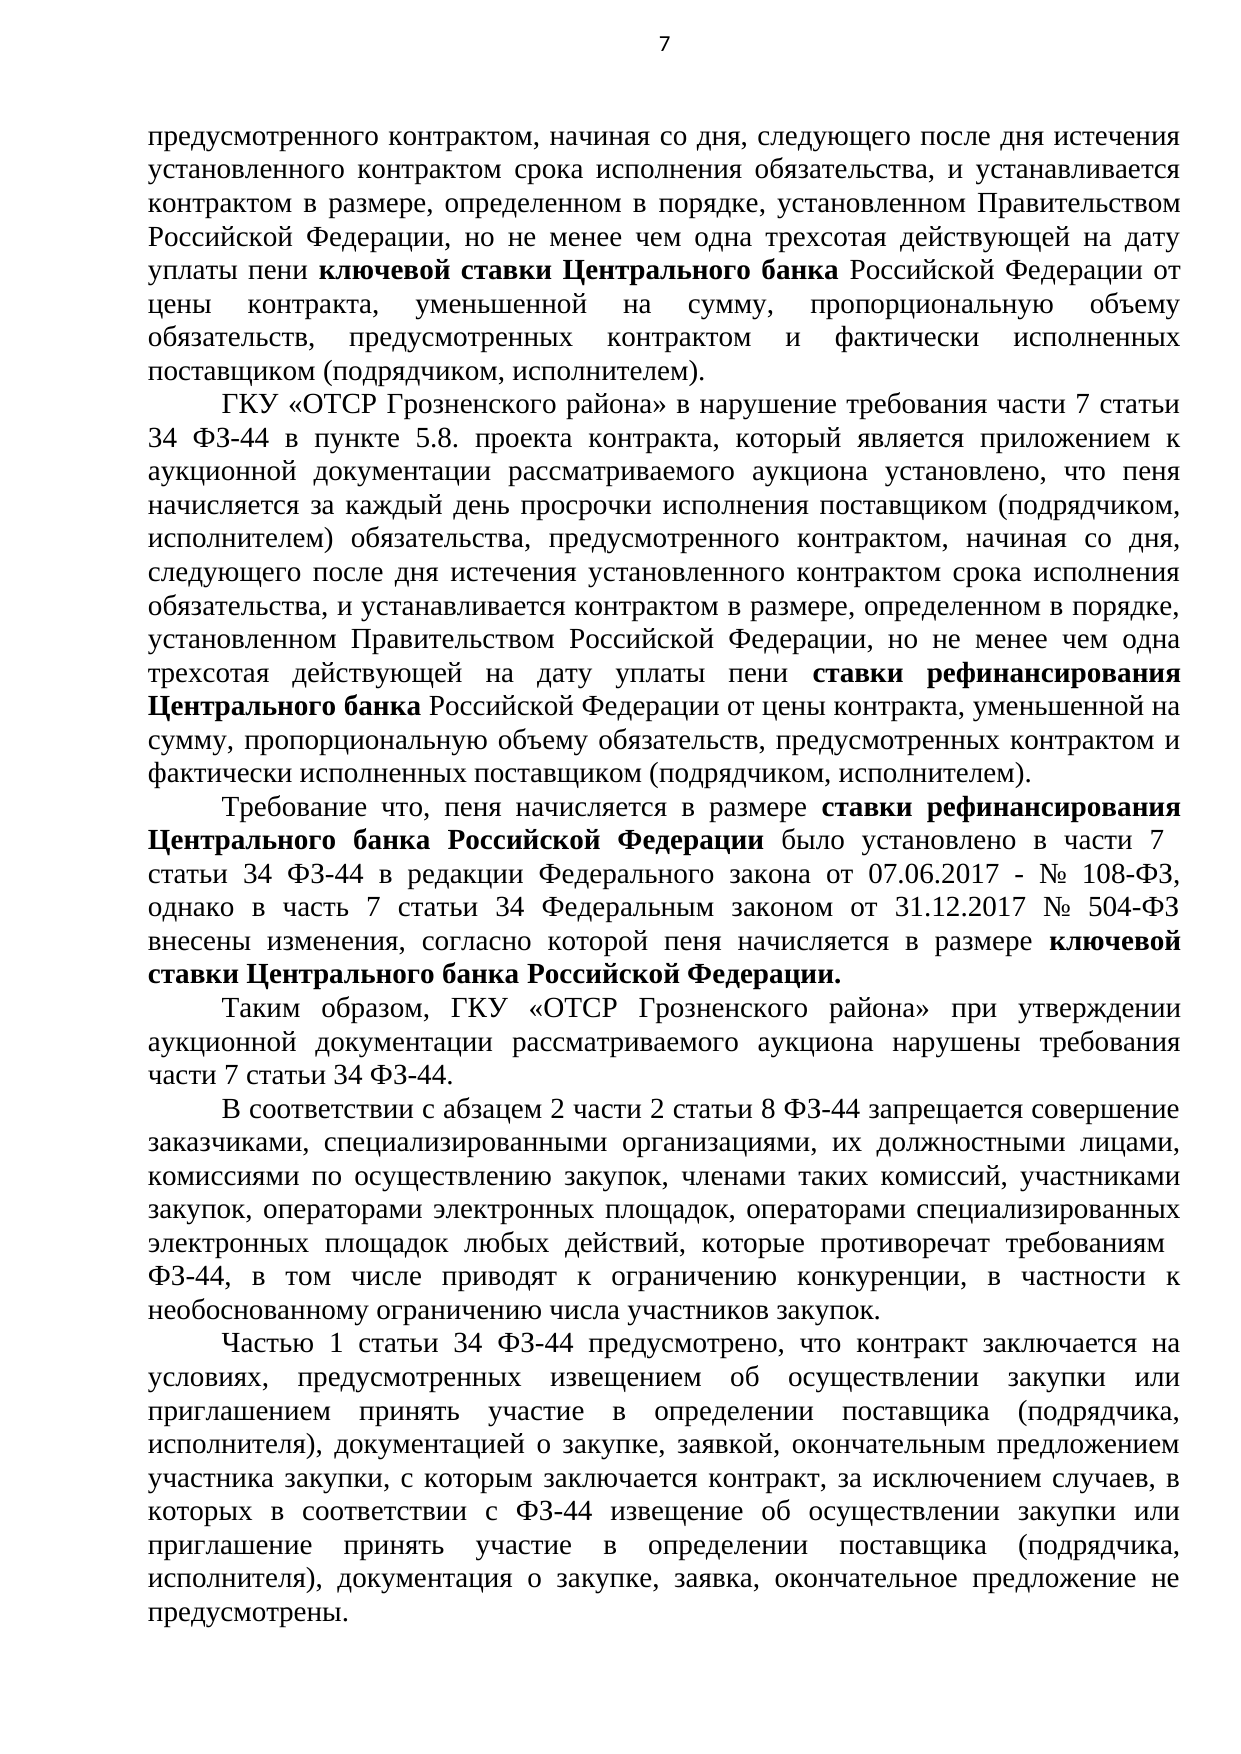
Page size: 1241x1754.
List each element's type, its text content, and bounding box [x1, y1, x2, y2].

text ГКУ «ОТСР Грозненского района» в нарушение требования части 7 статьи 34 ФЗ-44 в пункте 5.8. проекта контракта, который является приложением к аукционной документации рассматриваемого аукциона установлено, что пеня начисляется за каждый день просрочки исполнения поставщиком (подрядчиком, исполнителем) обязательства, предусмотренного контрактом, начиная со дня, следующего после дня истечения установленного контрактом срока исполнения обязательства, и устанавливается контрактом в размере, определенном в порядке, установленном Правительством Российской Федерации, но не менее чем одна трехсотая действующей на дату уплаты пени ставки рефинансирования Центрального банка Российской Федерации от цены контракта, уменьшенной на сумму, пропорциональную объему обязательств, предусмотренных контрактом и фактически исполненных поставщиком (подрядчиком, исполнителем). [148, 386, 1181, 789]
text Частью 1 статьи 34 ФЗ-44 предусмотрено, что контракт заключается на условиях, предусмотренных извещением об осуществлении закупки или приглашением принять участие в определении поставщика (подрядчика, исполнителя), документацией о закупке, заявкой, окончательным предложением участника закупки, с которым заключается контракт, за исключением случаев, в которых в соответствии с ФЗ-44 извещение об осуществлении закупки или приглашение принять участие в определении поставщика (подрядчика, исполнителя), документация о закупке, заявка, окончательное предложение не предусмотрены. [148, 1326, 1181, 1627]
text Таким образом, ГКУ «ОТСР Грозненского района» при утверждении аукционной документации рассматриваемого аукциона нарушены требования части 7 статьи 34 ФЗ-44. [148, 990, 1181, 1091]
text В соответствии с абзацем 2 части 2 статьи 8 ФЗ-44 запрещается совершение заказчиками, специализированными организациями, их должностными лицами, комиссиями по осуществлению закупок, членами таких комиссий, участниками закупок, операторами электронных площадок, операторами специализированных электронных площадок любых действий, которые противоречат требованиям ФЗ-44, в том числе приводят к ограничению конкуренции, в частности к необоснованному ограничению числа участников закупок. [148, 1091, 1181, 1326]
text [148, 118, 1181, 386]
text Требование что, пеня начисляется в размере ставки рефинансирования Центрального банка Российской Федерации было установлено в части 7 статьи 34 ФЗ-44 в редакции Федерального закона от 07.06.2017 - № 108-ФЗ, однако в часть 7 статьи 34 Федеральным законом от 31.12.2017 № 504-ФЗ внесены изменения, согласно которой пеня начисляется в размере ключевой ставки Центрального банка Российской Федерации. [148, 789, 1181, 990]
